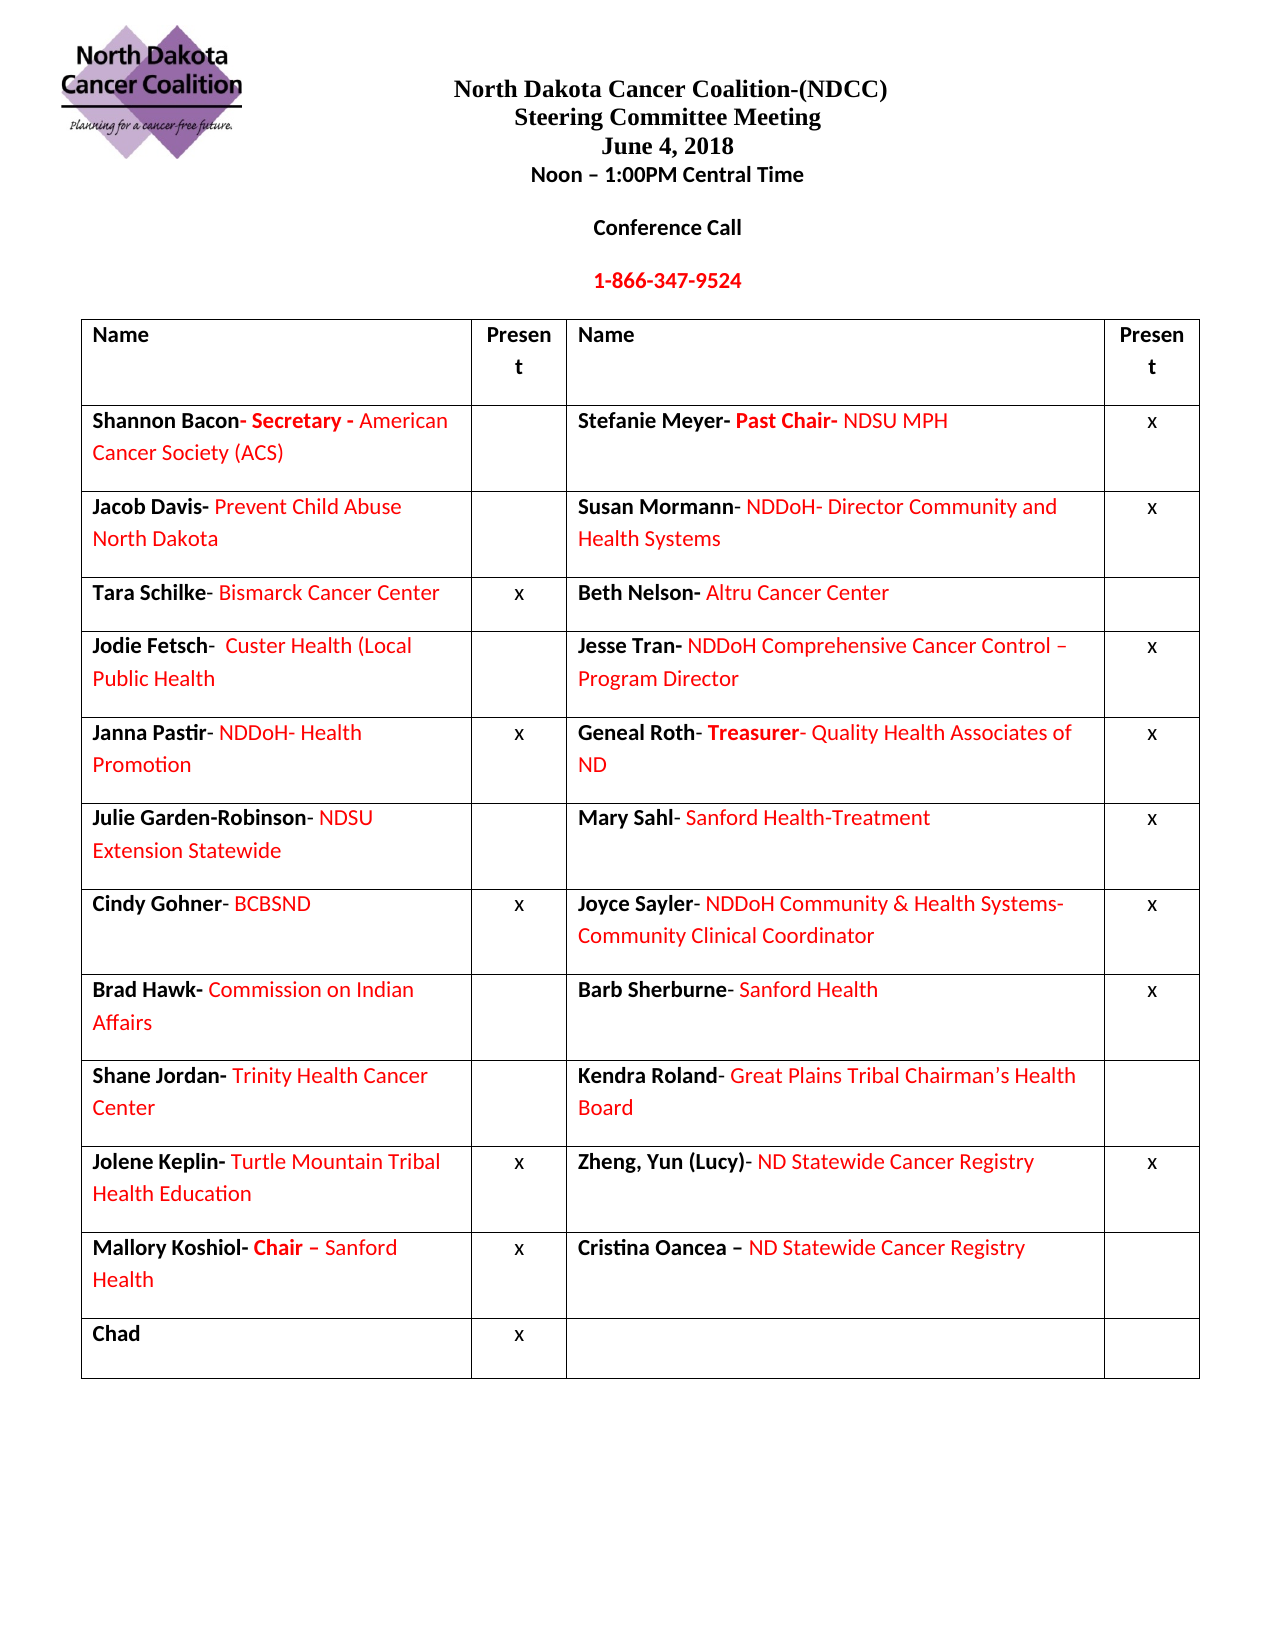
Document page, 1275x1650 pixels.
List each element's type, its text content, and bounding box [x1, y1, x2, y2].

table_cell x [472, 1233, 566, 1318]
table_cell Barb Sherburne- Sanford Health [567, 975, 1104, 1060]
table_cell x [472, 578, 566, 631]
table_cell x [1105, 406, 1199, 491]
table_cell x [1105, 492, 1199, 577]
table_cell Cindy Gohner- BCBSND [82, 890, 471, 974]
table_cell Joyce Sayler- NDDoH Community & Health Systems-Community Clinical Coordinator [567, 890, 1104, 974]
table_cell [472, 492, 566, 577]
table_cell Shane Jordan- Trinity Health Cancer Center [82, 1061, 471, 1146]
table_cell Stefanie Meyer- Past Chair- NDSU MPH [567, 406, 1104, 491]
table_cell [1105, 578, 1199, 631]
table_cell Jodie Fetsch- Custer Health (Local Public Health [82, 632, 471, 717]
table_cell x [1105, 890, 1199, 974]
table_cell Jolene Keplin- Turtle Mountain Tribal Health Education [82, 1147, 471, 1232]
table_cell Zheng, Yun (Lucy)- ND Statewide Cancer Registry [567, 1147, 1104, 1232]
text Conference Call [135, 213, 1200, 241]
table_header Name [82, 320, 471, 405]
table_cell x [472, 718, 566, 802]
table_cell Tara Schilke- Bismarck Cancer Center [82, 578, 471, 631]
table_cell [1105, 1061, 1199, 1146]
table_cell Geneal Roth- Treasurer- Quality Health Associates of ND [567, 718, 1104, 802]
table_cell x [1105, 718, 1199, 802]
table_cell Brad Hawk- Commission on Indian Affairs [82, 975, 471, 1060]
table_cell Cristina Oancea – ND Statewide Cancer Registry [567, 1233, 1104, 1318]
table_cell x [472, 890, 566, 974]
text North Dakota Cancer Coalition-(NDCC) [242, 74, 1200, 102]
table_cell Kendra Roland- Great Plains Tribal Chairman’s Health Board [567, 1061, 1104, 1146]
table_cell x [1105, 804, 1199, 888]
text June 4, 2018 [135, 131, 1200, 160]
table_cell Janna Pastir- NDDoH- Health Promotion [82, 718, 471, 802]
table_header Present [472, 320, 566, 405]
table_cell [1105, 1233, 1199, 1318]
table_cell Beth Nelson- Altru Cancer Center [567, 578, 1104, 631]
table_cell x [472, 1319, 566, 1378]
table_cell [472, 804, 566, 888]
text Steering Committee Meeting [242, 102, 1200, 131]
table_cell Julie Garden-Robinson- NDSU Extension Statewide [82, 804, 471, 888]
text 1-866-347-9524 [135, 266, 1200, 294]
table_cell [567, 1319, 1104, 1378]
table_cell [472, 632, 566, 717]
table_cell [1105, 1319, 1199, 1378]
table_cell [472, 975, 566, 1060]
table_cell [472, 1061, 566, 1146]
table_cell x [1105, 975, 1199, 1060]
text Noon – 1:00PM Central Time [135, 160, 1200, 188]
table_header Present [1105, 320, 1199, 405]
table_cell x [1105, 632, 1199, 717]
table_cell [472, 406, 566, 491]
table_cell Jacob Davis- Prevent Child Abuse North Dakota [82, 492, 471, 577]
table_cell Shannon Bacon- Secretary - American Cancer Society (ACS) [82, 406, 471, 491]
picture [61, 25, 242, 159]
table_cell x [1105, 1147, 1199, 1232]
table_header Name [567, 320, 1104, 405]
table_cell Jesse Tran- NDDoH Comprehensive Cancer Control – Program Director [567, 632, 1104, 717]
table_cell Chad [82, 1319, 471, 1378]
table_cell Mallory Koshiol- Chair – Sanford Health [82, 1233, 471, 1318]
table_cell Susan Mormann- NDDoH- Director Community and Health Systems [567, 492, 1104, 577]
table_cell Mary Sahl- Sanford Health-Treatment [567, 804, 1104, 888]
table_cell x [472, 1147, 566, 1232]
